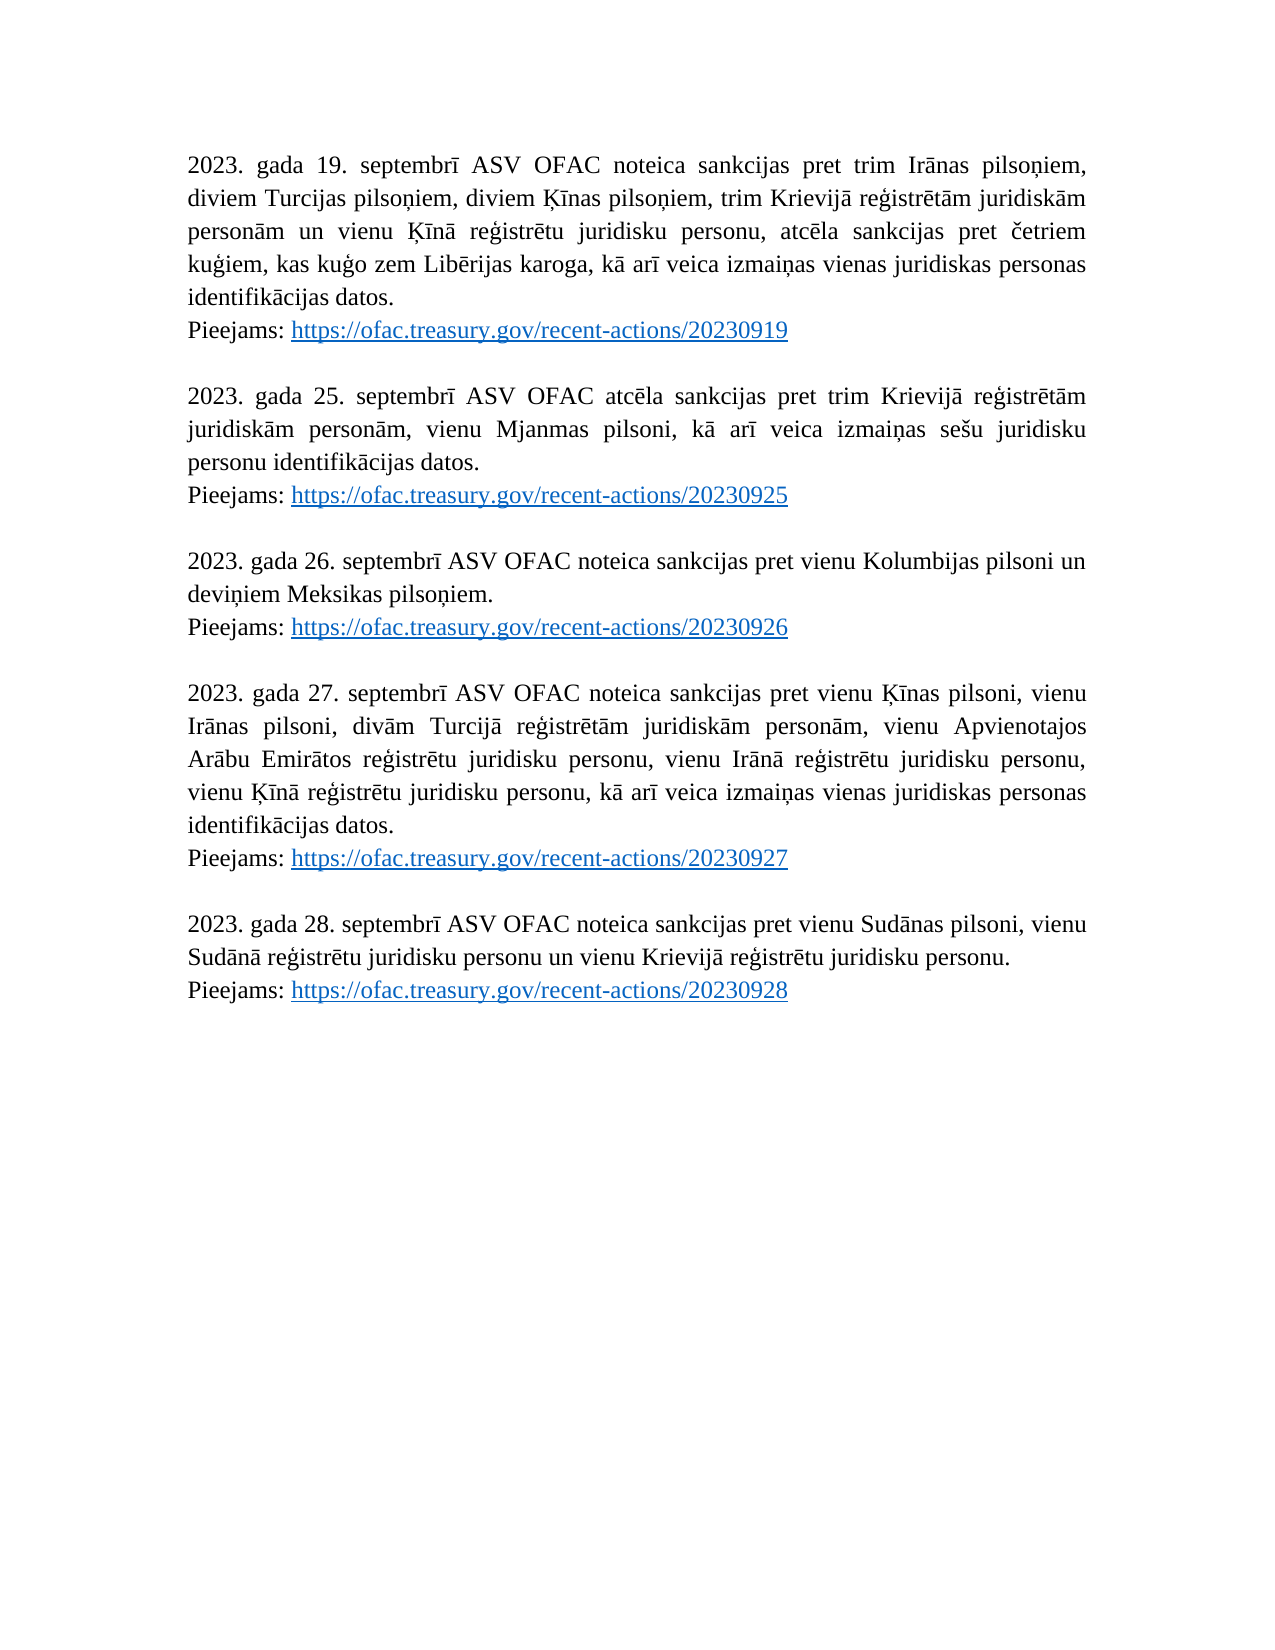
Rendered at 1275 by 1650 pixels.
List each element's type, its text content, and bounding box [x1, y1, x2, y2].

text 2023. gada 28. septembrī ASV OFAC noteica sankcijas pret vienu Sudānas pilsoni, vienu Sudānā reģistrētu juridisku personu un vienu Krievijā reģistrētu juridisku personu. [187, 909, 1087, 971]
text 2023. gada 19. septembrī ASV OFAC noteica sankcijas pret trim Irānas pilsoņiem, diviem Turcijas pilsoņiem, diviem Ķīnas pilsoņiem, trim Krievijā reģistrētām juridiskām personām un vienu Ķīnā reģistrētu juridisku personu, atcēla sankcijas pret četriem kuģiem, kas kuģo zem Libērijas karoga, kā arī veica izmaiņas vienas juridiskas personas identifikācijas datos. [187, 150, 1087, 311]
text Pieejams: https://ofac.treasury.gov/recent-actions/20230919 [187, 315, 1087, 344]
text Pieejams: https://ofac.treasury.gov/recent-actions/20230928 [187, 976, 1087, 1004]
text 2023. gada 25. septembrī ASV OFAC atcēla sankcijas pret trim Krievijā reģistrētām juridiskām personām, vienu Mjanmas pilsoni, kā arī veica izmaiņas sešu juridisku personu identifikācijas datos. [187, 381, 1087, 476]
text 2023. gada 27. septembrī ASV OFAC noteica sankcijas pret vienu Ķīnas pilsoni, vienu Irānas pilsoni, divām Turcijā reģistrētām juridiskām personām, vienu Apvienotajos Arābu Emirātos reģistrētu juridisku personu, vienu Irānā reģistrētu juridisku personu, vienu Ķīnā reģistrētu juridisku personu, kā arī veica izmaiņas vienas juridiskas personas identifikācijas datos. [187, 678, 1087, 839]
text Pieejams: https://ofac.treasury.gov/recent-actions/20230925 [187, 480, 1087, 509]
text Pieejams: https://ofac.treasury.gov/recent-actions/20230927 [187, 843, 1087, 872]
text 2023. gada 26. septembrī ASV OFAC noteica sankcijas pret vienu Kolumbijas pilsoni un deviņiem Meksikas pilsoņiem. [187, 546, 1087, 608]
text Pieejams: https://ofac.treasury.gov/recent-actions/20230926 [187, 612, 1087, 641]
